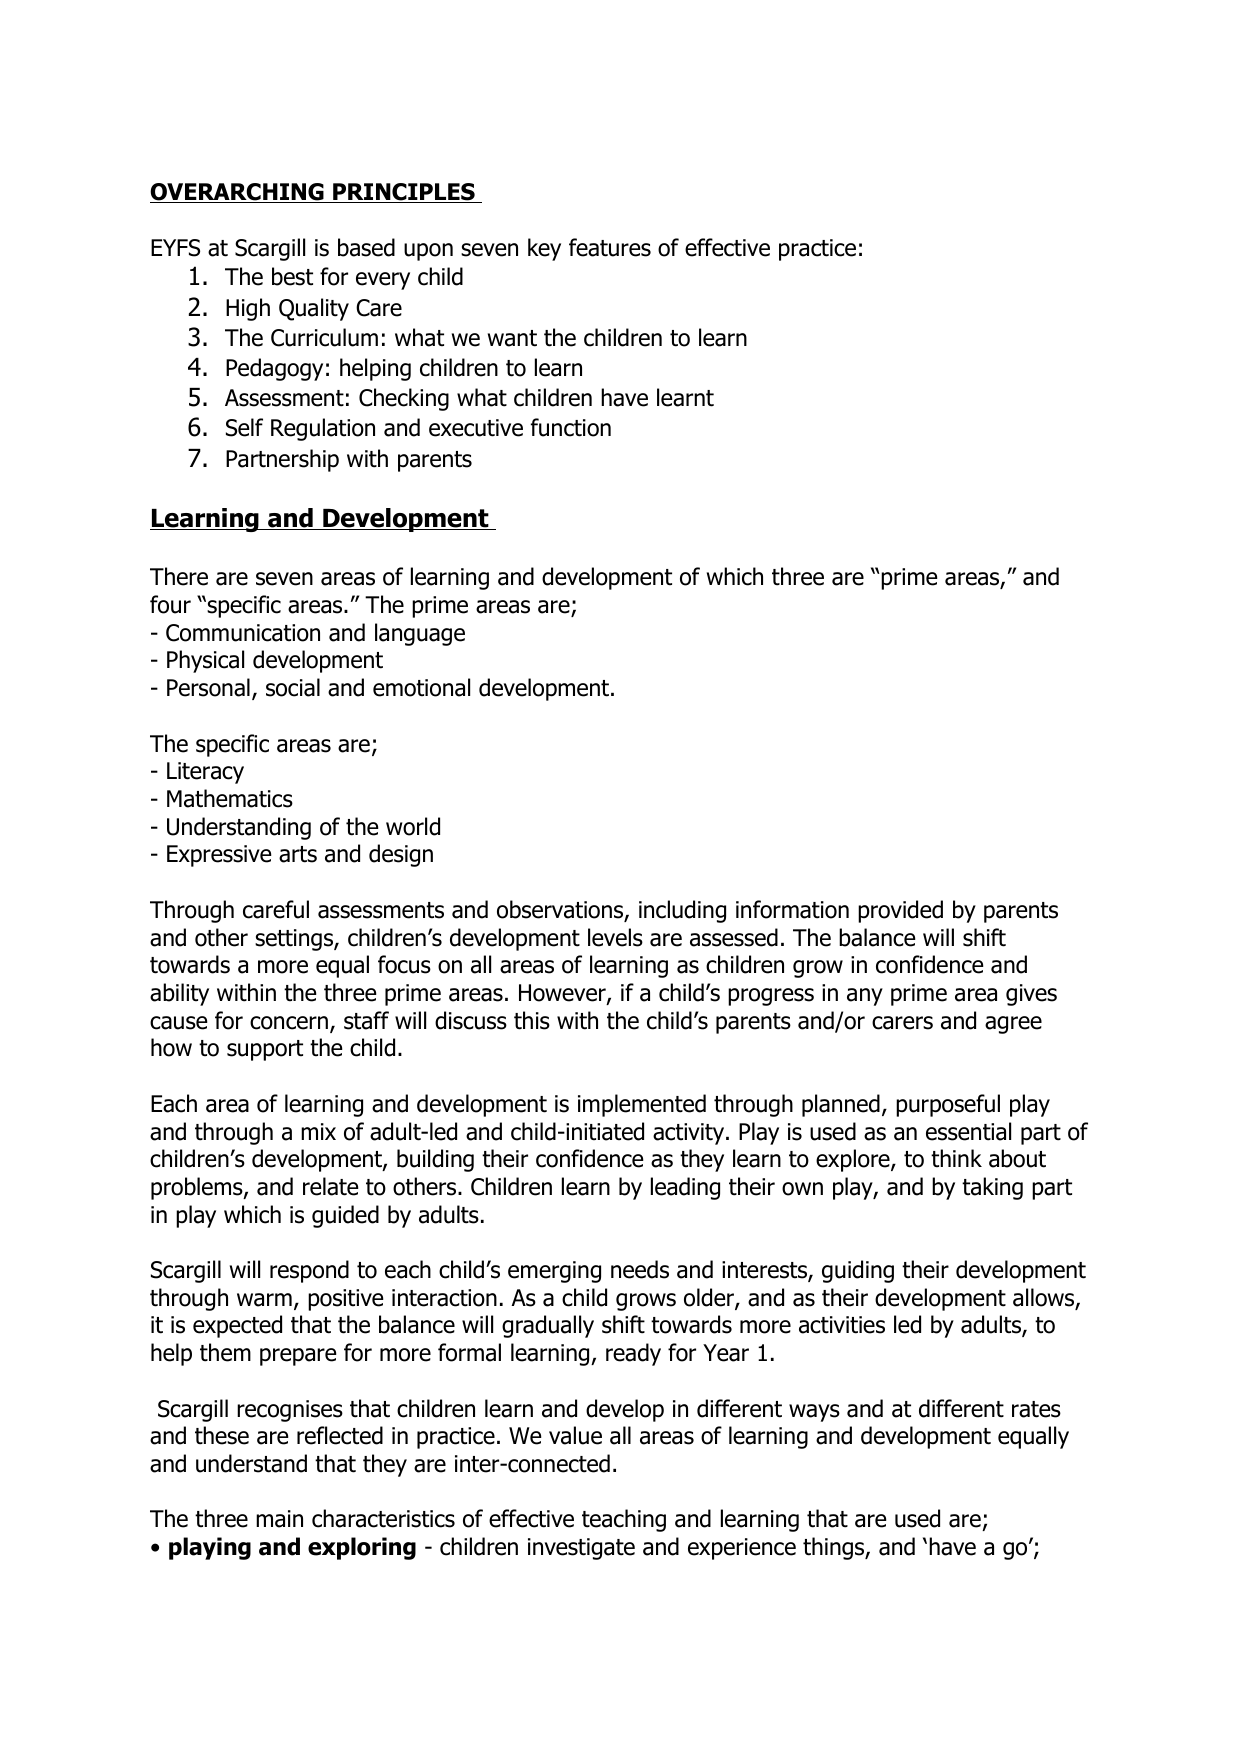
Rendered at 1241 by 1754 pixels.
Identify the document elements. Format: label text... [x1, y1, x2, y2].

text EYFS at Scargill is based upon seven key features of effective practice: [150, 233, 1090, 261]
text Scargill recognises that children learn and develop in different ways and at different rates and these are reflected in practice. We value all areas of learning and development equally and understand that they are inter-connected. [150, 1394, 1090, 1477]
text - Personal, social and emotional development. [150, 674, 1090, 701]
text Scargill will respond to each child’s emerging needs and interests, guiding their development through warm, positive interaction. As a child grows older, and as their development allows, it is expected that the balance will gradually shift towards more activities led by adults, to help them prepare for more formal learning, ready for Year 1. [150, 1256, 1090, 1366]
text There are seven areas of learning and development of which three are “prime areas,” and four “specific areas.” The prime areas are; [150, 563, 1090, 618]
list The best for every child [187, 261, 1090, 291]
text - Communication and language [150, 618, 1090, 646]
text Learning and Development [150, 502, 1090, 533]
list The Curriculum: what we want the children to learn [187, 321, 1090, 351]
text • playing and exploring - children investigate and experience things, and ‘have a go’; [150, 1533, 1090, 1560]
text The specific areas are; [150, 729, 1090, 757]
text The three main characteristics of effective teaching and learning that are used are; [150, 1505, 1090, 1533]
text - Mathematics [150, 784, 1090, 812]
list Self Regulation and executive function [187, 412, 1090, 442]
text - Physical development [150, 646, 1090, 674]
text Through careful assessments and observations, including information provided by parents and other settings, children’s development levels are assessed. The balance will shift towards a more equal focus on all areas of learning as children grow in confidence and ability within the three prime areas. However, if a child’s progress in any prime area gives cause for concern, staff will discuss this with the child’s parents and/or carers and agree how to support the child. [150, 895, 1090, 1062]
list Partnership with parents [187, 442, 1090, 472]
list Assessment: Checking what children have learnt [187, 382, 1090, 412]
text - Understanding of the world [150, 812, 1090, 840]
list High Quality Care [187, 291, 1090, 321]
text - Expressive arts and design [150, 840, 1090, 868]
text - Literacy [150, 757, 1090, 784]
text OVERARCHING PRINCIPLES [150, 178, 1090, 205]
text Each area of learning and development is implemented through planned, purposeful play and through a mix of adult-led and child-initiated activity. Play is used as an essential part of children’s development, building their confidence as they learn to explore, to think about problems, and relate to others. Children learn by leading their own play, and by taking part in play which is guided by adults. [150, 1089, 1090, 1228]
list Pedagogy: helping children to learn [187, 351, 1090, 382]
